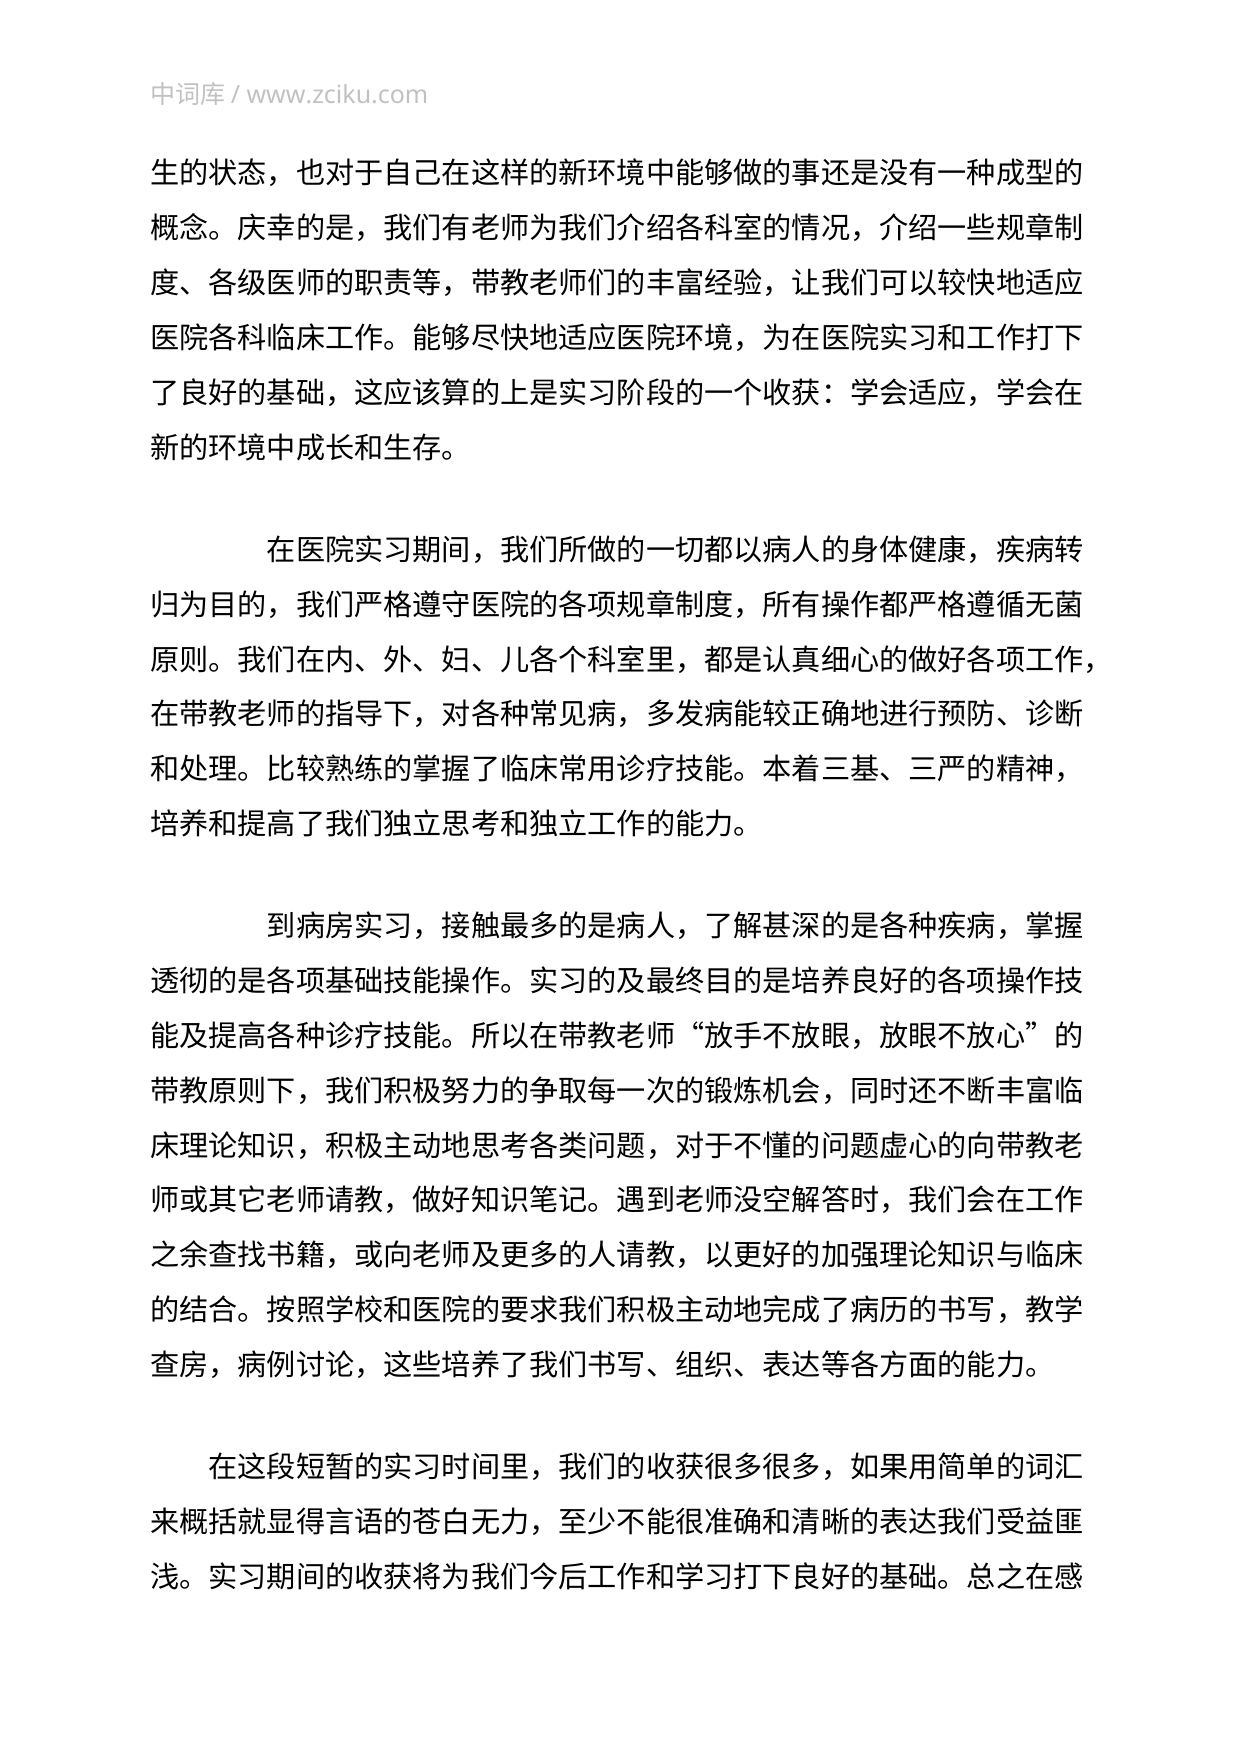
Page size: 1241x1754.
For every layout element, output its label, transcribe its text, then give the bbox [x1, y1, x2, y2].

text 到病房实习，接触最多的是病人，了解甚深的是各种疾病，掌握透彻的是各项基础技能操作。实习的及最终目的是培养良好的各项操作技能及提高各种诊疗技能。所以在带教老师“放手不放眼，放眼不放心”的带教原则下，我们积极努力的争取每一次的锻炼机会，同时还不断丰富临床理论知识，积极主动地思考各类问题，对于不懂的问题虚心的向带教老师或其它老师请教，做好知识笔记。遇到老师没空解答时，我们会在工作之余查找书籍，或向老师及更多的人请教，以更好的加强理论知识与临床的结合。按照学校和医院的要求我们积极主动地完成了病历的书写，教学查房，病例讨论，这些培养了我们书写、组织、表达等各方面的能力。 [150, 902, 1090, 1384]
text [150, 150, 1090, 467]
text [150, 1443, 1090, 1596]
text 在医院实习期间，我们所做的一切都以病人的身体健康，疾病转归为目的，我们严格遵守医院的各项规章制度，所有操作都严格遵循无菌原则。我们在内、外、妇、儿各个科室里，都是认真细心的做好各项工作，在带教老师的指导下，对各种常见病，多发病能较正确地进行预防、诊断和处理。比较熟练的掌握了临床常用诊疗技能。本着三基、三严的精神，培养和提高了我们独立思考和独立工作的能力。 [150, 526, 1090, 843]
